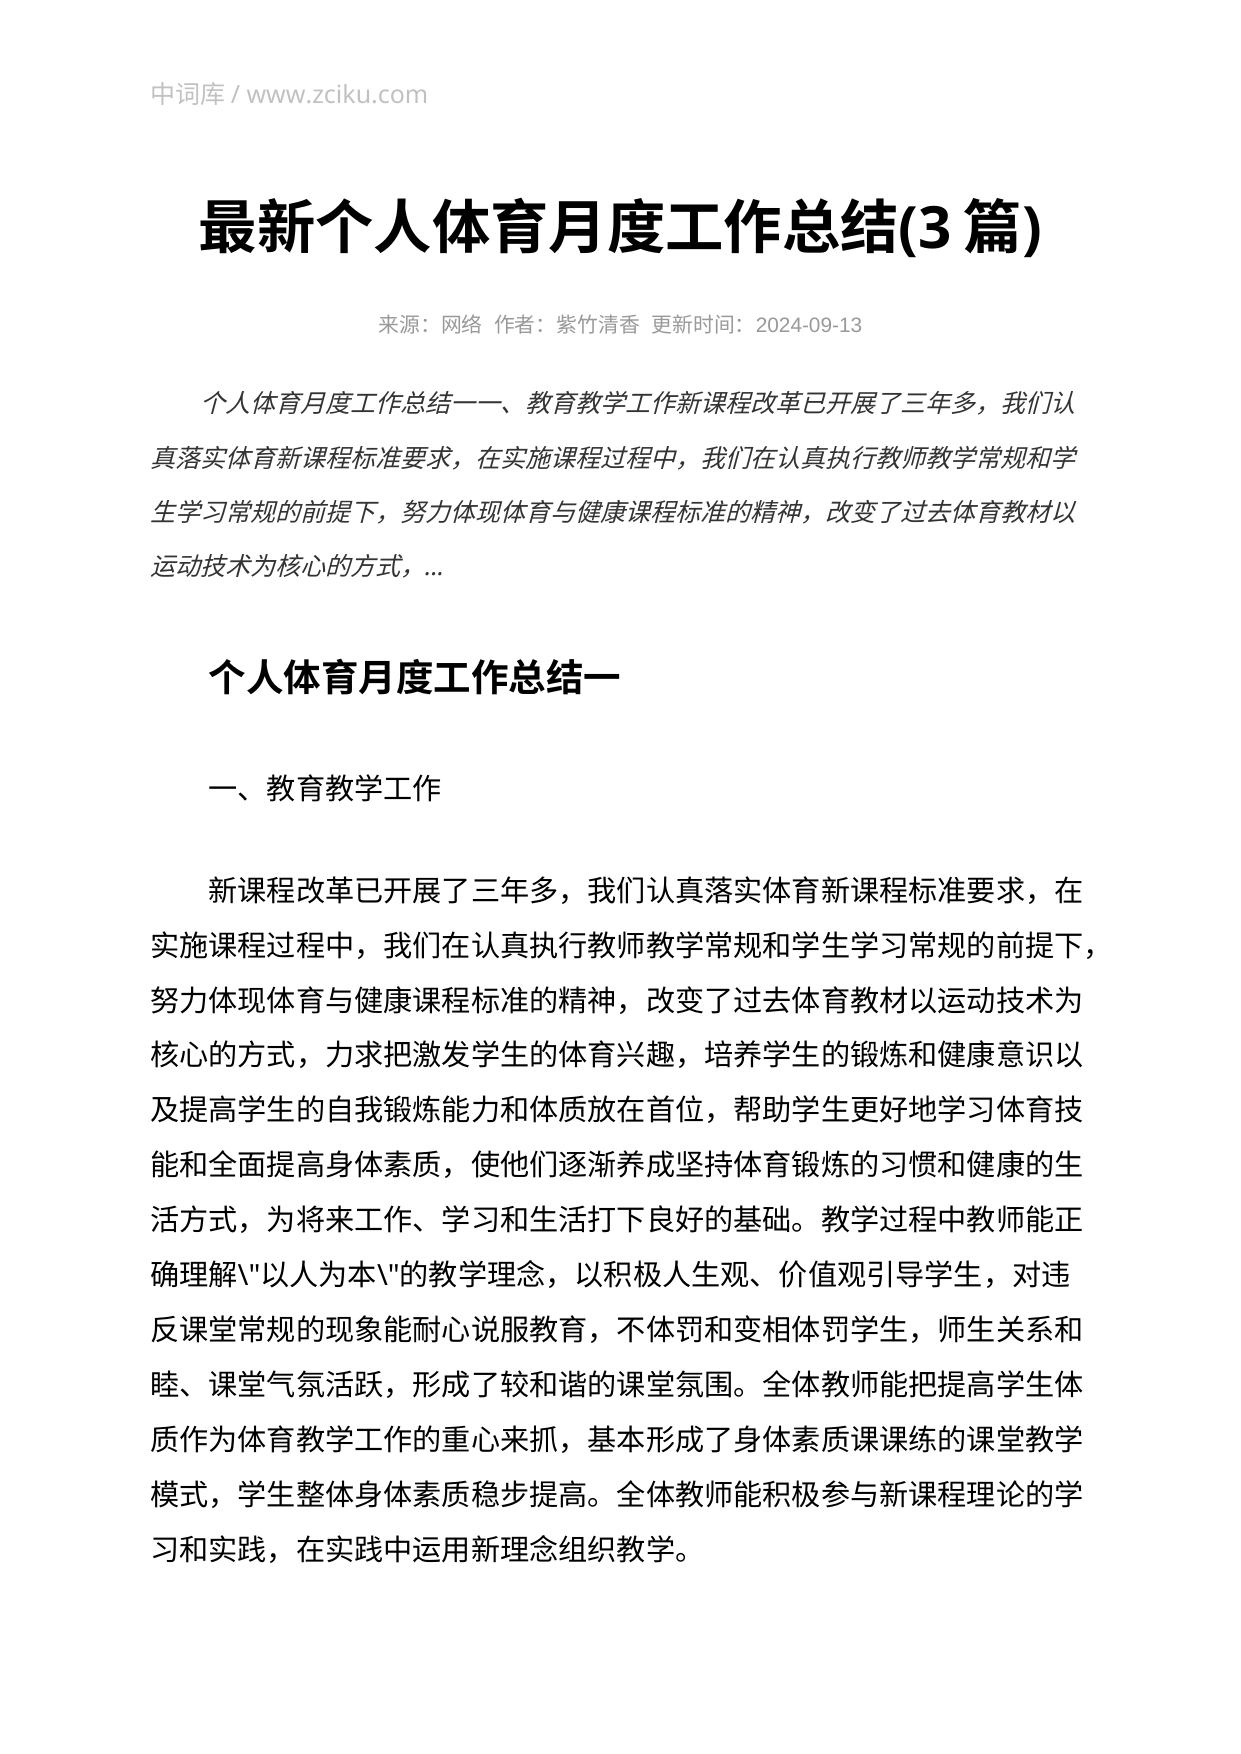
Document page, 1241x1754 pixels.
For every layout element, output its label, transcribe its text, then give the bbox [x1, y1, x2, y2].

text 个人体育月度工作总结一一、教育教学工作新课程改革已开展了三年多，我们认真落实体育新课程标准要求，在实施课程过程中，我们在认真执行教师教学常规和学生学习常规的前提下，努力体现体育与健康课程标准的精神，改变了过去体育教材以运动技术为核心的方式，... [150, 384, 1090, 583]
text 个人体育月度工作总结一 [150, 648, 1090, 702]
subtitle 最新个人体育月度工作总结(3篇) [150, 181, 1090, 266]
text 来源：网络 作者：紫竹清香 更新时间：2024-09-13 [150, 313, 1090, 337]
text 新课程改革已开展了三年多，我们认真落实体育新课程标准要求，在实施课程过程中，我们在认真执行教师教学常规和学生学习常规的前提下，努力体现体育与健康课程标准的精神，改变了过去体育教材以运动技术为核心的方式，力求把激发学生的体育兴趣，培养学生的锻炼和健康意识以及提高学生的自我锻炼能力和体质放在首位，帮助学生更好地学习体育技能和全面提高身体素质，使他们逐渐养成坚持体育锻炼的习惯和健康的生活方式，为将来工作、学习和生活打下良好的基础。教学过程中教师能正确理解\"以人为本\"的教学理念，以积极人生观、价值观引导学生，对违反课堂常规的现象能耐心说服教育，不体罚和变相体罚学生，师生关系和睦、课堂气氛活跃，形成了较和谐的课堂氛围。全体教师能把提高学生体质作为体育教学工作的重心来抓，基本形成了身体素质课课练的课堂教学模式，学生整体身体素质稳步提高。全体教师能积极参与新课程理论的学习和实践，在实践中运用新理念组织教学。 [150, 867, 1090, 1568]
text 一、教育教学工作 [150, 766, 1090, 808]
